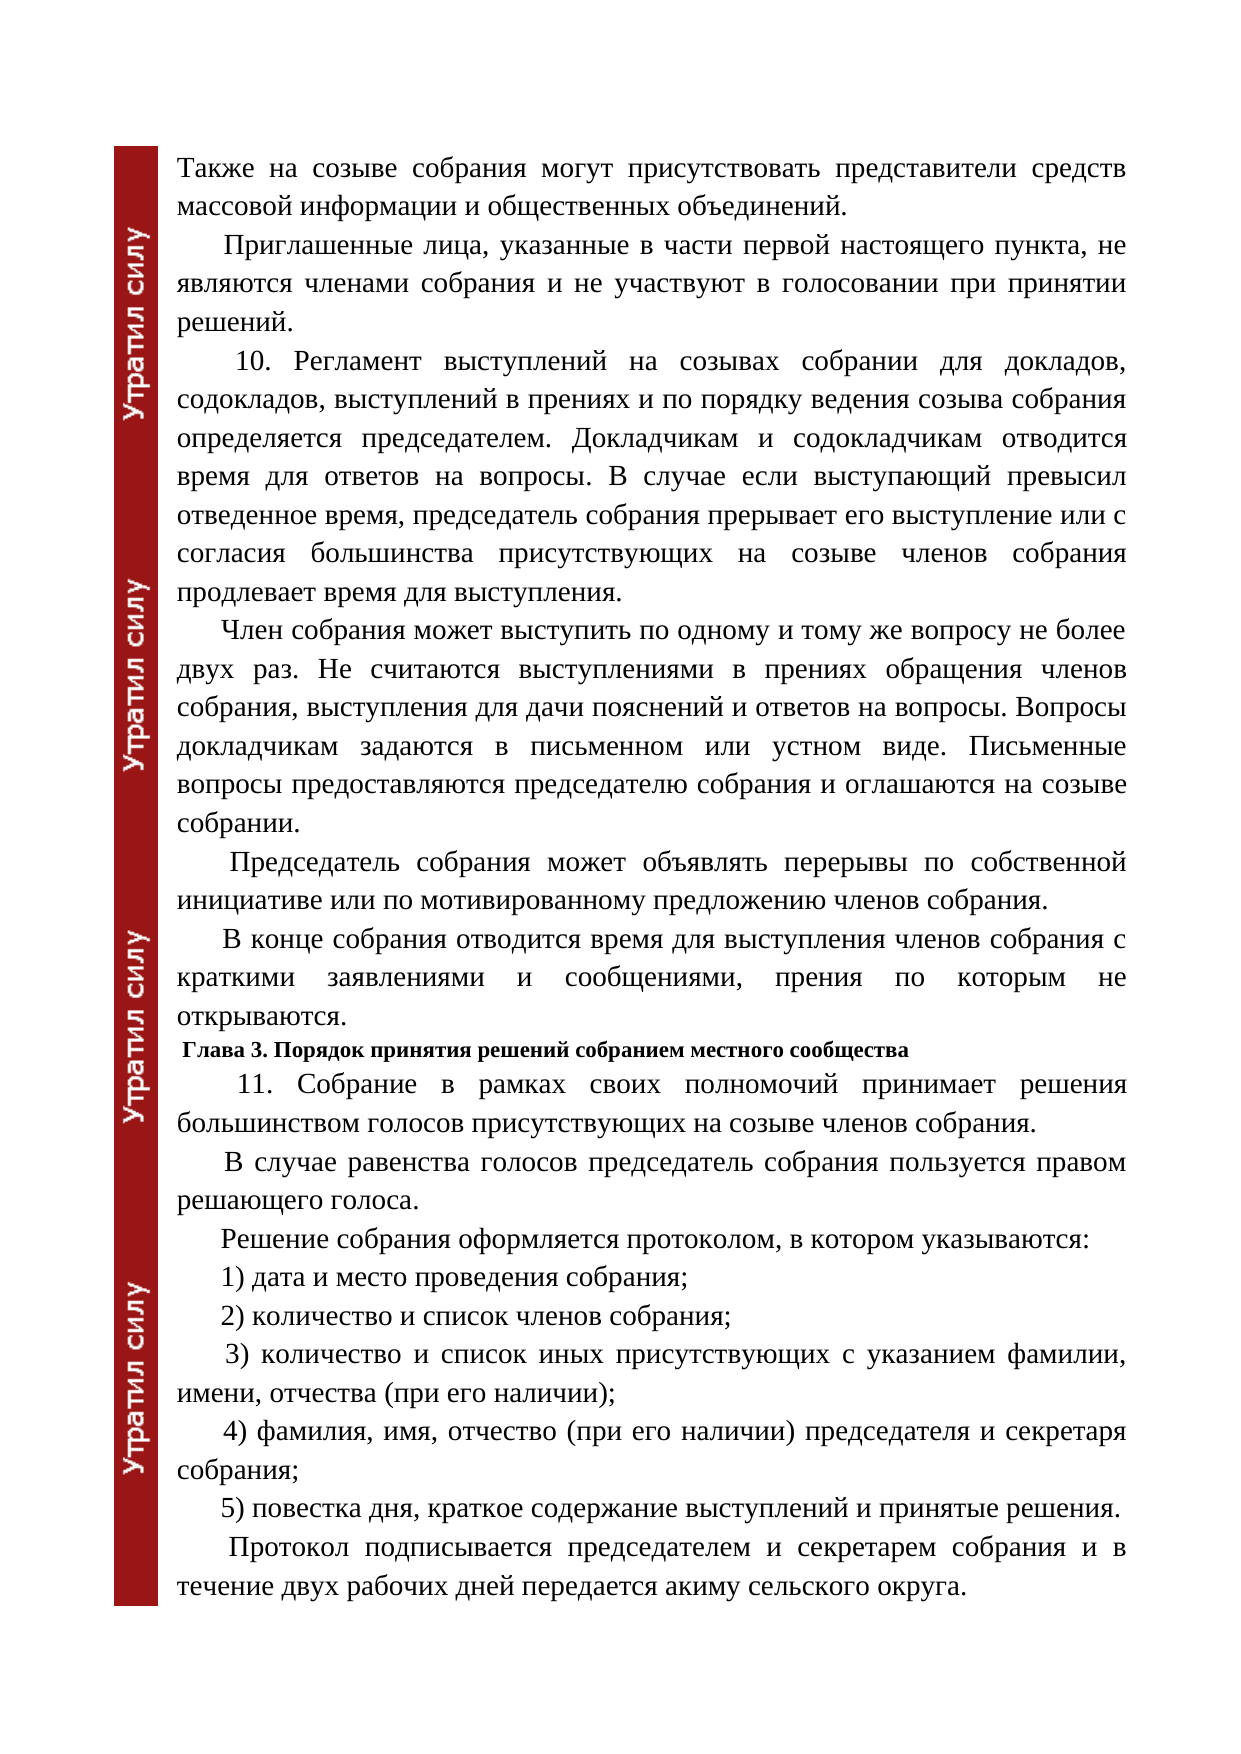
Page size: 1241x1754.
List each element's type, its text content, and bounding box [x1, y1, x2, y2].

text Член собрания может выступить по одному и тому же вопросу не более двух раз. Не считаются выступлениями в прениях обращения членов собрания, выступления для дачи пояснений и ответов на вопросы. Вопросы докладчикам задаются в письменном или устном виде. Письменные вопросы предоставляются председателю собрания и оглашаются на созыве собрании. [112, 612, 1128, 839]
text В случае равенства голосов председатель собрания пользуется правом решающего голоса. [112, 1144, 1128, 1216]
picture [114, 839, 158, 844]
text 2) количество и список членов собрания; [112, 1298, 1128, 1331]
text Глава 3. Порядок принятия решений собранием местного сообщества [112, 1036, 1128, 1063]
text 10. Регламент выступлений на созывах собрании для докладов, содокладов, выступлений в прениях и по порядку ведения созыва собрания определяется председателем. Докладчикам и содокладчикам отводится время для ответов на вопросы. В случае если выступающий превысил отведенное время, председатель собрания прерывает его выступление или с согласия большинства присутствующих на созыве членов собрания продлевает время для выступления. [112, 343, 1128, 607]
picture [114, 1486, 158, 1491]
picture [114, 1254, 158, 1259]
picture [114, 338, 158, 343]
text Протокол подписывается председателем и секретарем собрания и в течение двух рабочих дней передается акиму сельского округа. [112, 1529, 1128, 1601]
picture [114, 1031, 158, 1036]
text В конце собрания отводится время для выступления членов собрания с краткими заявлениями и сообщениями, прения по которым не открываются. [112, 921, 1128, 1031]
picture [114, 1063, 158, 1067]
text 1) дата и место проведения собрания; [112, 1259, 1128, 1293]
picture [114, 146, 158, 150]
text Приглашенные лица, указанные в части первой настоящего пункта, не являются членами собрания и не участвуют в голосовании при принятии решений. [112, 227, 1128, 338]
text 4) фамилия, имя, отчество (при его наличии) председателя и секретаря собрания; [112, 1413, 1128, 1486]
picture [114, 1293, 158, 1298]
picture [114, 1408, 158, 1413]
text Председатель собрания может объявлять перерывы по собственной инициативе или по мотивированному предложению членов собрания. [112, 844, 1128, 916]
text 3) количество и список иных присутствующих с указанием фамилии, имени, отчества (при его наличии); [112, 1336, 1128, 1408]
picture [114, 1524, 158, 1529]
picture [114, 607, 158, 612]
text Решение собрания оформляется протоколом, в котором указываются: [112, 1221, 1128, 1254]
picture [114, 1139, 158, 1144]
picture [114, 1331, 158, 1336]
picture [114, 1601, 158, 1606]
picture [114, 916, 158, 921]
picture [114, 222, 158, 227]
picture [114, 1216, 158, 1221]
text 11. Собрание в рамках своих полномочий принимает решения большинством голосов присутствующих на созыве членов собрания. [112, 1067, 1128, 1139]
text 5) повестка дня, краткое содержание выступлений и принятые решения. [112, 1491, 1128, 1524]
